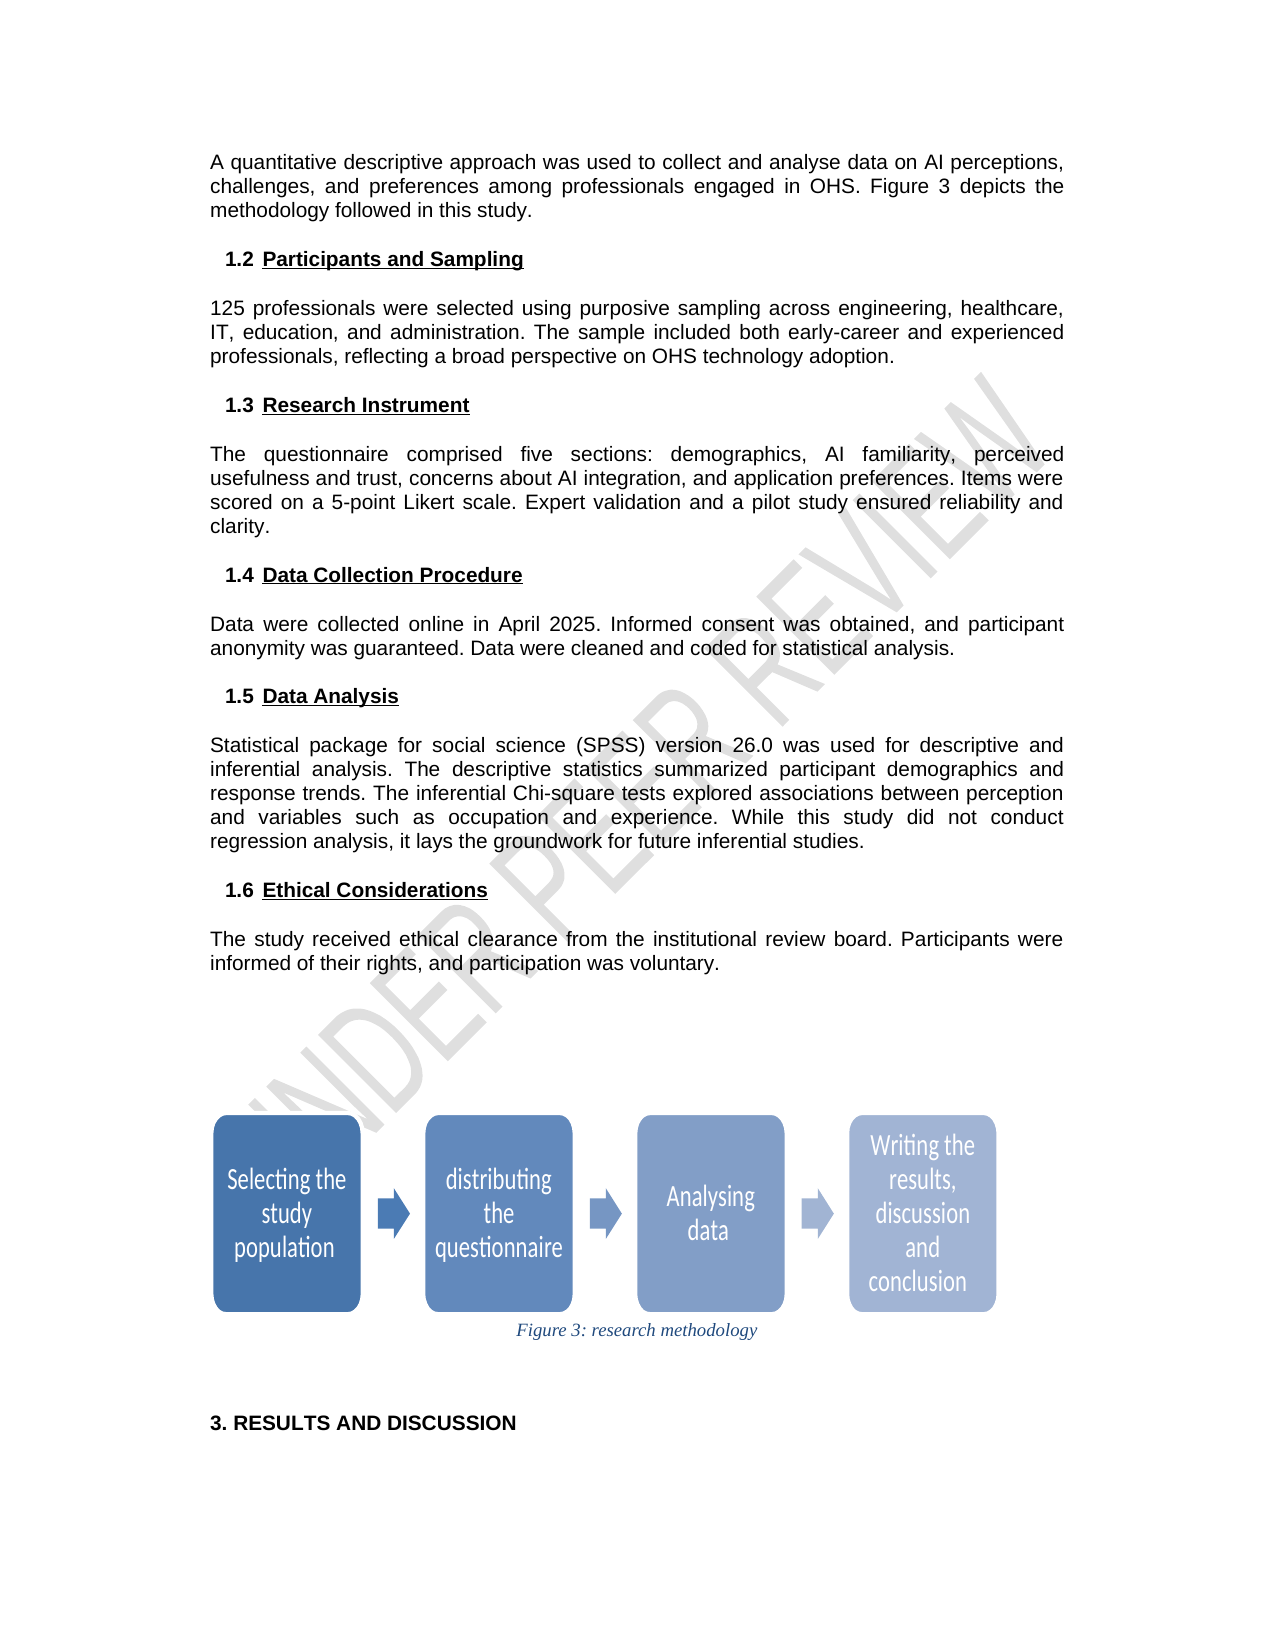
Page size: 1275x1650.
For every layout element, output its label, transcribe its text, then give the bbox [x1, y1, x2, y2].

list Data Analysis [225, 684, 1065, 708]
list Research Instrument [225, 393, 1065, 417]
list Participants and Sampling [225, 247, 1065, 271]
text The study received ethical clearance from the institutional review board. Participants were informed of their rights, and participation was voluntary. [210, 927, 1065, 975]
list Ethical Considerations [225, 878, 1065, 902]
text Data were collected online in April 2025. Informed consent was obtained, and participant anonymity was guaranteed. Data were cleaned and coded for statistical analysis. [210, 611, 1065, 659]
text 3. RESULTS AND DISCUSSION [210, 1411, 1065, 1434]
text 125 professionals were selected using purposive sampling across engineering, healthcare, IT, education, and administration. The sample included both early-career and experienced professionals, reflecting a broad perspective on OHS technology adoption. [210, 296, 1065, 368]
list Data Collection Procedure [225, 562, 1065, 586]
text A quantitative descriptive approach was used to collect and analyse data on AI perceptions, challenges, and preferences among professionals engaged in OHS. Figure 3 depicts the methodology followed in this study. [210, 150, 1065, 222]
text The questionnaire comprised five sections: demographics, AI familiarity, perceived usefulness and trust, concerns about AI integration, and application preferences. Items were scored on a 5-point Likert scale. Expert validation and a pilot study ensured reliability and clarity. [210, 442, 1065, 537]
text Statistical package for social science (SPSS) version 26.0 was used for descriptive and inferential analysis. The descriptive statistics summarized participant demographics and response trends. The inferential Chi-square tests explored associations between perception and variables such as occupation and experience. While this study did not conduct regression analysis, it lays the groundwork for future inferential studies. [210, 733, 1065, 853]
